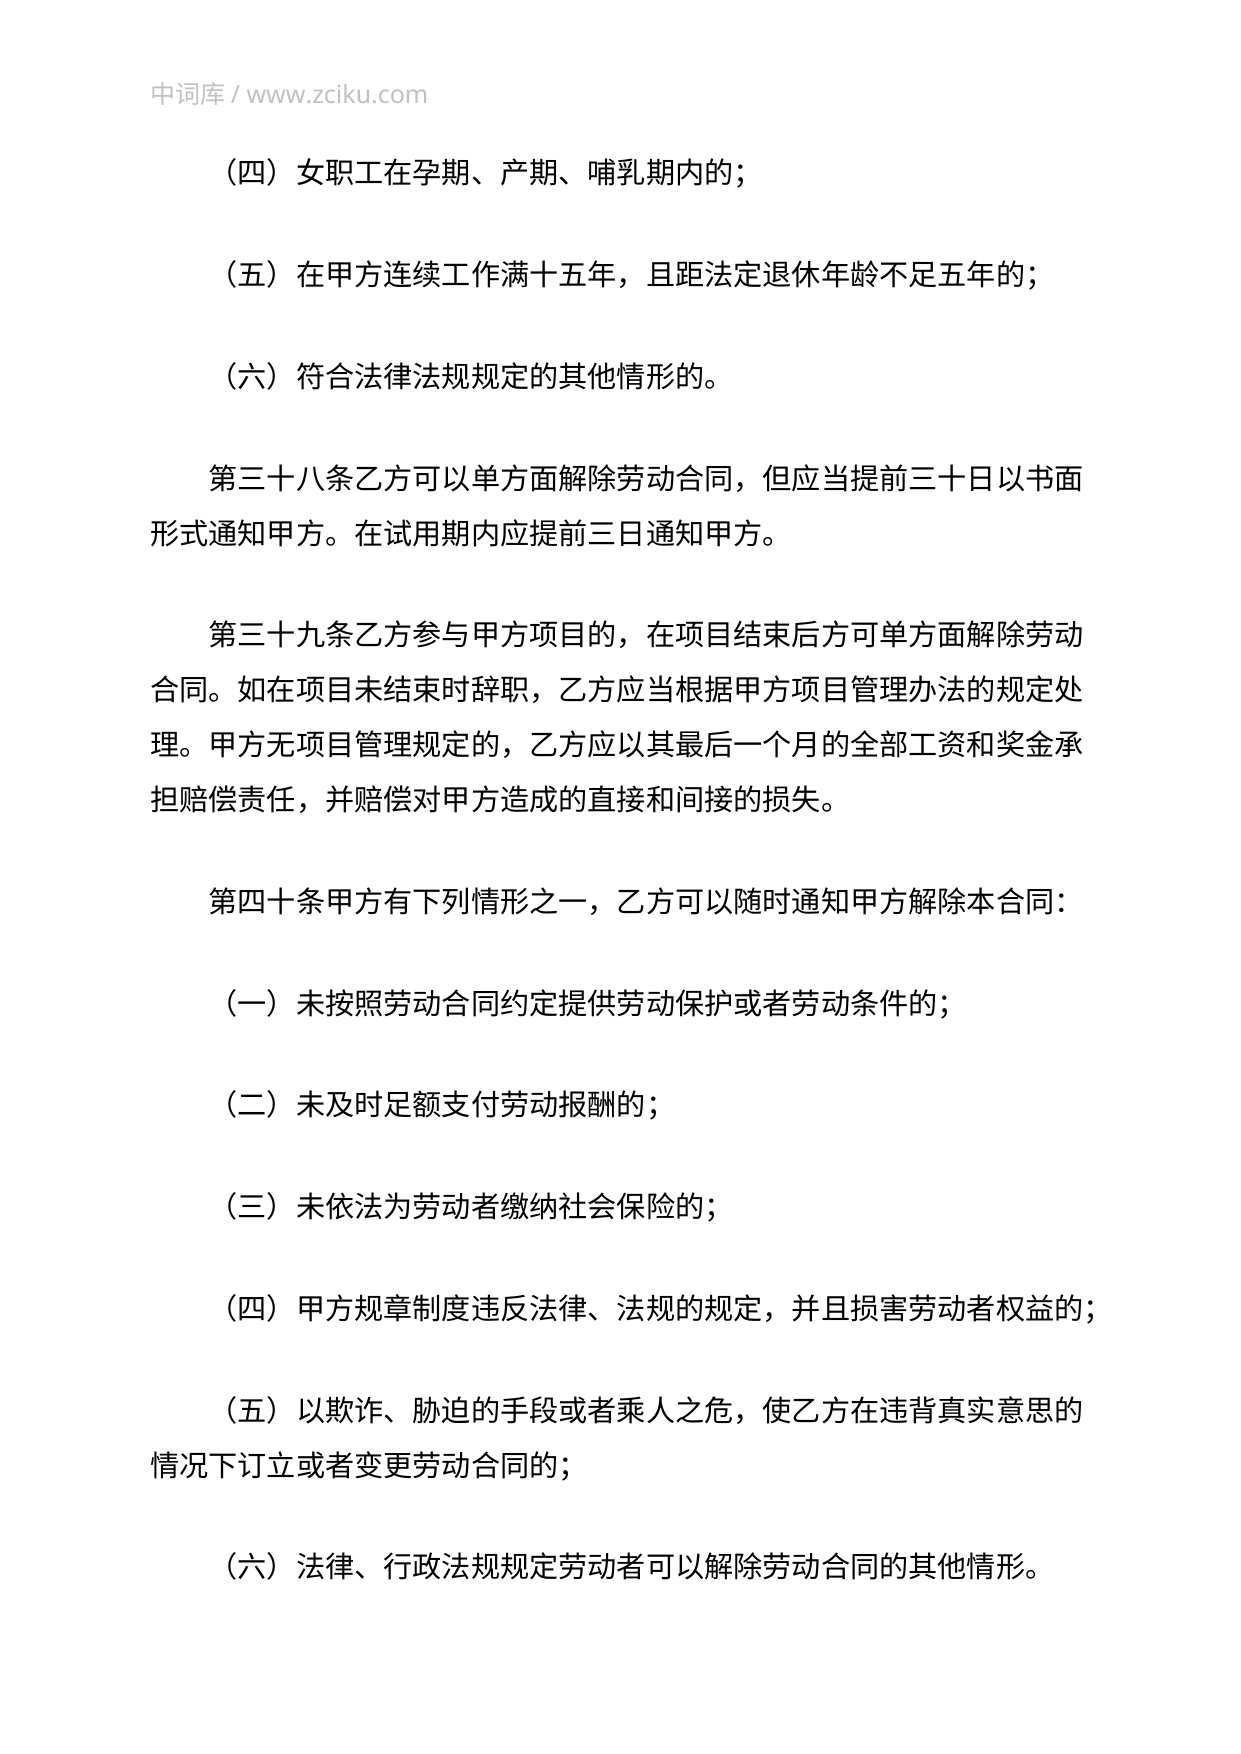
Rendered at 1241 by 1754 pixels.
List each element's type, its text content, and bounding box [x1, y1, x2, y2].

text （二）未及时足额支付劳动报酬的； [150, 1082, 1090, 1124]
text （四）女职工在孕期、产期、哺乳期内的； [150, 150, 1090, 192]
text （五）以欺诈、胁迫的手段或者乘人之危，使乙方在违背真实意思的情况下订立或者变更劳动合同的； [150, 1387, 1090, 1484]
text （三）未依法为劳动者缴纳社会保险的； [150, 1184, 1090, 1226]
text 第四十条甲方有下列情形之一，乙方可以随时通知甲方解除本合同： [150, 878, 1090, 921]
text （六）符合法律法规规定的其他情形的。 [150, 353, 1090, 396]
text （一）未按照劳动合同约定提供劳动保护或者劳动条件的； [150, 980, 1090, 1022]
text 第三十八条乙方可以单方面解除劳动合同，但应当提前三十日以书面形式通知甲方。在试用期内应提前三日通知甲方。 [150, 455, 1090, 552]
text （五）在甲方连续工作满十五年，且距法定退休年龄不足五年的； [150, 252, 1090, 294]
text 第三十九条乙方参与甲方项目的，在项目结束后方可单方面解除劳动合同。如在项目未结束时辞职，乙方应当根据甲方项目管理办法的规定处理。甲方无项目管理规定的，乙方应以其最后一个月的全部工资和奖金承担赔偿责任，并赔偿对甲方造成的直接和间接的损失。 [150, 612, 1090, 819]
text （四）甲方规章制度违反法律、法规的规定，并且损害劳动者权益的； [150, 1286, 1090, 1328]
text （六）法律、行政法规规定劳动者可以解除劳动合同的其他情形。 [150, 1544, 1090, 1586]
